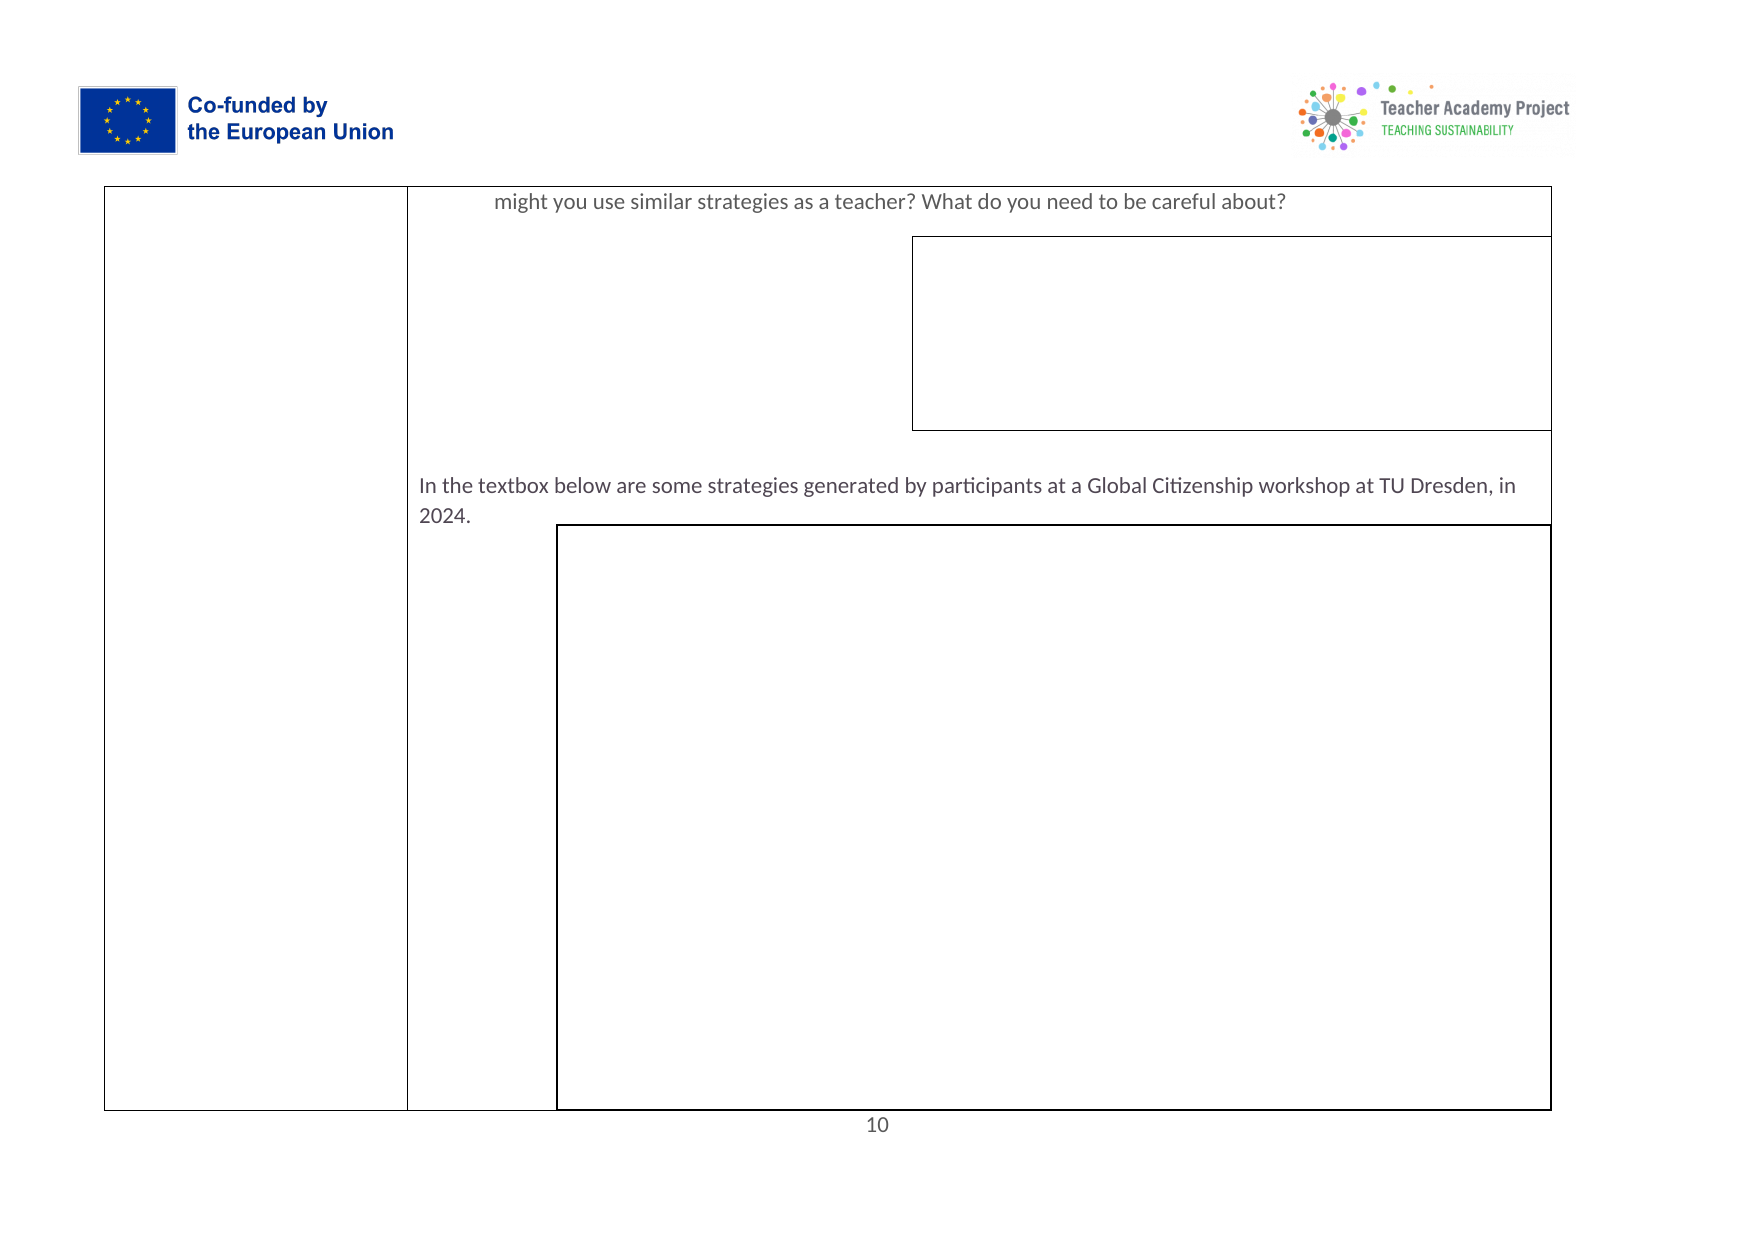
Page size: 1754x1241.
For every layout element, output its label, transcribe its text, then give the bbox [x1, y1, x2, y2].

picture [1290, 73, 1577, 158]
picture [75, 83, 406, 158]
